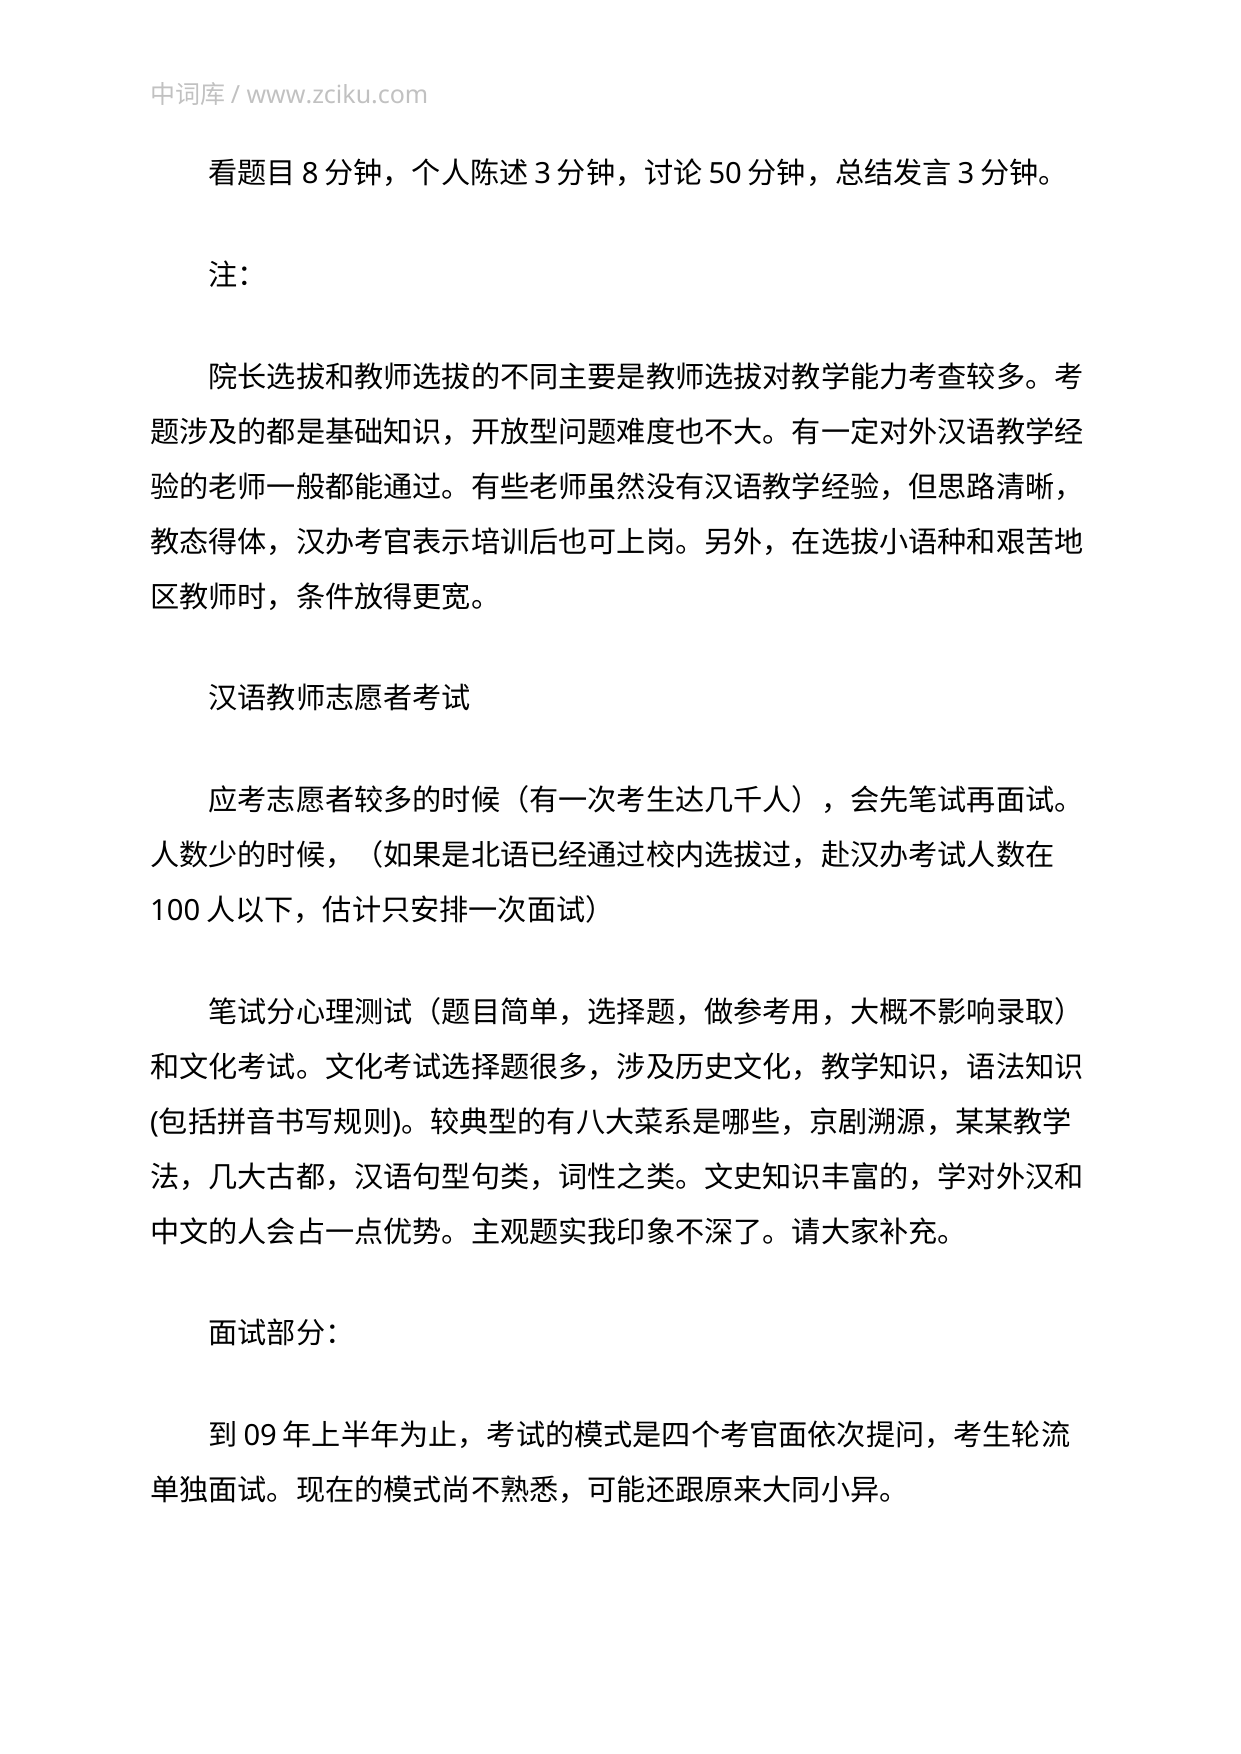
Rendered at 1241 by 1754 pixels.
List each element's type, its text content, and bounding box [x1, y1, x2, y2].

text 笔试分心理测试（题目简单，选择题，做参考用，大概不影响录取）和文化考试。文化考试选择题很多，涉及历史文化，教学知识，语法知识(包括拼音书写规则)。较典型的有八大菜系是哪些，京剧溯源，某某教学法，几大古都，汉语句型句类，词性之类。文史知识丰富的，学对外汉和中文的人会占一点优势。主观题实我印象不深了。请大家补充。 [150, 989, 1090, 1251]
text 面试部分： [150, 1310, 1090, 1352]
text 到09年上半年为止，考试的模式是四个考官面依次提问，考生轮流单独面试。现在的模式尚不熟悉，可能还跟原来大同小异。 [150, 1412, 1090, 1509]
text 院长选拔和教师选拔的不同主要是教师选拔对教学能力考查较多。考题涉及的都是基础知识，开放型问题难度也不大。有一定对外汉语教学经验的老师一般都能通过。有些老师虽然没有汉语教学经验，但思路清晰，教态得体，汉办考官表示培训后也可上岗。另外，在选拔小语种和艰苦地区教师时，条件放得更宽。 [150, 354, 1090, 616]
text 汉语教师志愿者考试 [150, 675, 1090, 717]
text 注： [150, 252, 1090, 294]
text 应考志愿者较多的时候（有一次考生达几千人），会先笔试再面试。人数少的时候，（如果是北语已经通过校内选拔过，赴汉办考试人数在100人以下，估计只安排一次面试） [150, 777, 1090, 929]
text 看题目8分钟，个人陈述3分钟，讨论50分钟，总结发言3分钟。 [150, 150, 1090, 192]
